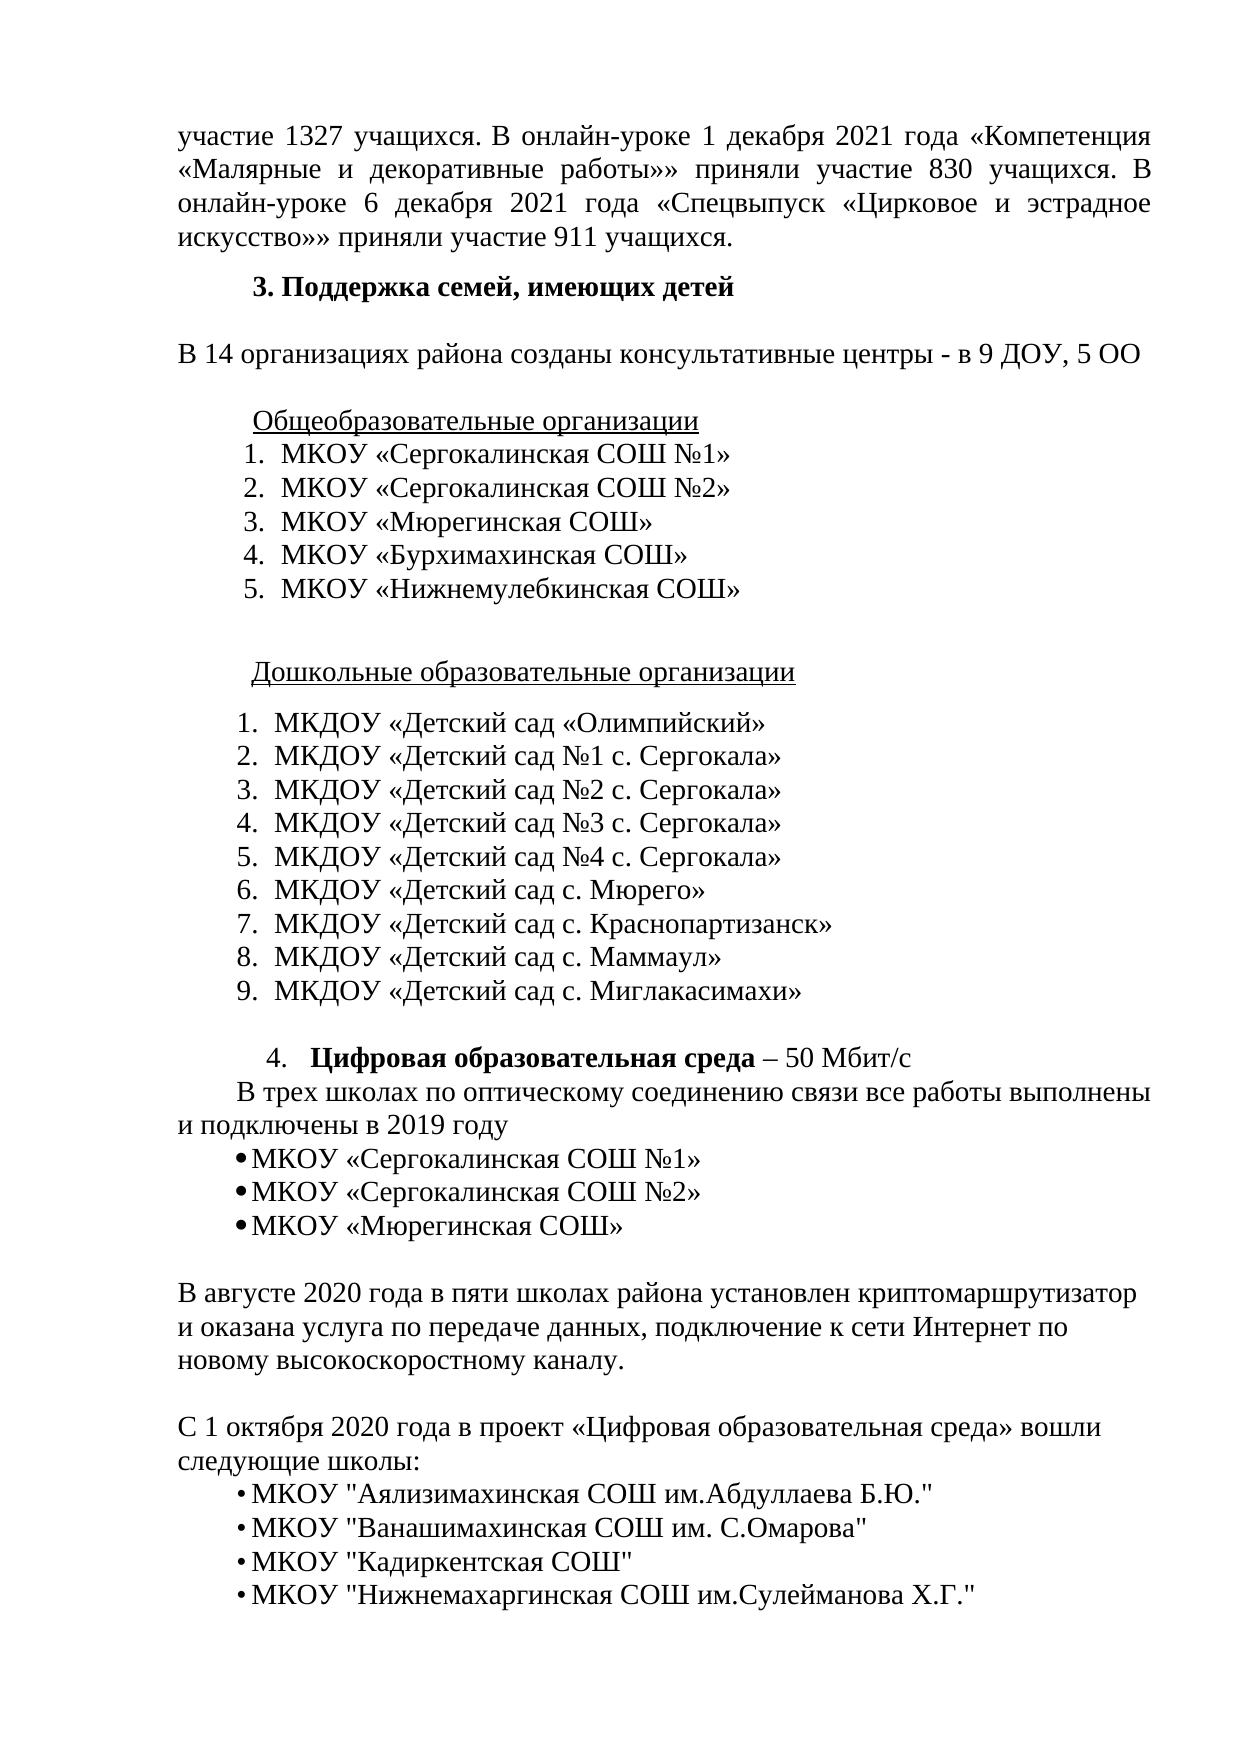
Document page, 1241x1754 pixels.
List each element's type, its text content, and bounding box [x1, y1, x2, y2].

list МКДОУ «Детский сад с. Краснопартизанск» [236, 906, 1152, 939]
text В августе 2020 года в пяти школах района установлен криптомаршрутизатор и оказана услуга по передаче данных, подключение к сети Интернет по новому высокоскоростному каналу. [177, 1275, 1152, 1376]
list МКОУ «Мюрегинская СОШ» [236, 1208, 1152, 1242]
list МКДОУ «Детский сад №4 с. Сергокала» [236, 839, 1152, 872]
list МКДОУ «Детский сад №3 с. Сергокала» [236, 805, 1152, 839]
list МКОУ «Бурхимахинская СОШ» [243, 537, 1152, 571]
text • МКОУ "Ванашимахинская СОШ им. С.Омарова" [236, 1510, 1152, 1544]
text Дошкольные образовательные организации [251, 654, 1152, 688]
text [177, 118, 1152, 252]
text В трех школах по оптическому соединению связи все работы выполнены и подключены в 2019 году [177, 1074, 1152, 1141]
list МКОУ «Нижнемулебкинская СОШ» [243, 571, 1152, 604]
text • МКОУ "Аялизимахинская СОШ им.Абдуллаева Б.Ю." [236, 1477, 1152, 1510]
text В 14 организациях района созданы консультативные центры - в 9 ДОУ, 5 ОО [177, 336, 1152, 369]
text • МКОУ "Нижнемахаргинская СОШ им.Сулейманова Х.Г." [236, 1577, 1152, 1611]
list МКОУ «Сергокалинская СОШ №1» [236, 1141, 1152, 1174]
list МКДОУ «Детский сад с. Маммаул» [236, 939, 1152, 973]
list МКОУ «Сергокалинская СОШ №2» [236, 1174, 1152, 1208]
list МКДОУ «Детский сад №1 с. Сергокала» [236, 738, 1152, 772]
text Общеобразовательные организации [252, 403, 1152, 437]
list МКДОУ «Детский сад с. Миглакасимахи» [236, 973, 1152, 1007]
text С 1 октября 2020 года в проект «Цифровая образовательная среда» вошли следующие школы: [177, 1409, 1152, 1477]
text 3. Поддержка семей, имеющих детей [252, 269, 1152, 302]
list МКОУ «Сергокалинская СОШ №1» [243, 437, 1152, 470]
list Цифровая образовательная среда – 50 Мбит/с [266, 1040, 1152, 1074]
list МКОУ «Мюрегинская СОШ» [243, 504, 1152, 537]
text • МКОУ "Кадиркентская СОШ" [236, 1544, 1152, 1577]
list МКДОУ «Детский сад «Олимпийский» [236, 705, 1152, 738]
list МКОУ «Сергокалинская СОШ №2» [243, 470, 1152, 504]
list МКДОУ «Детский сад №2 с. Сергокала» [236, 772, 1152, 805]
list МКДОУ «Детский сад с. Мюрего» [236, 872, 1152, 906]
